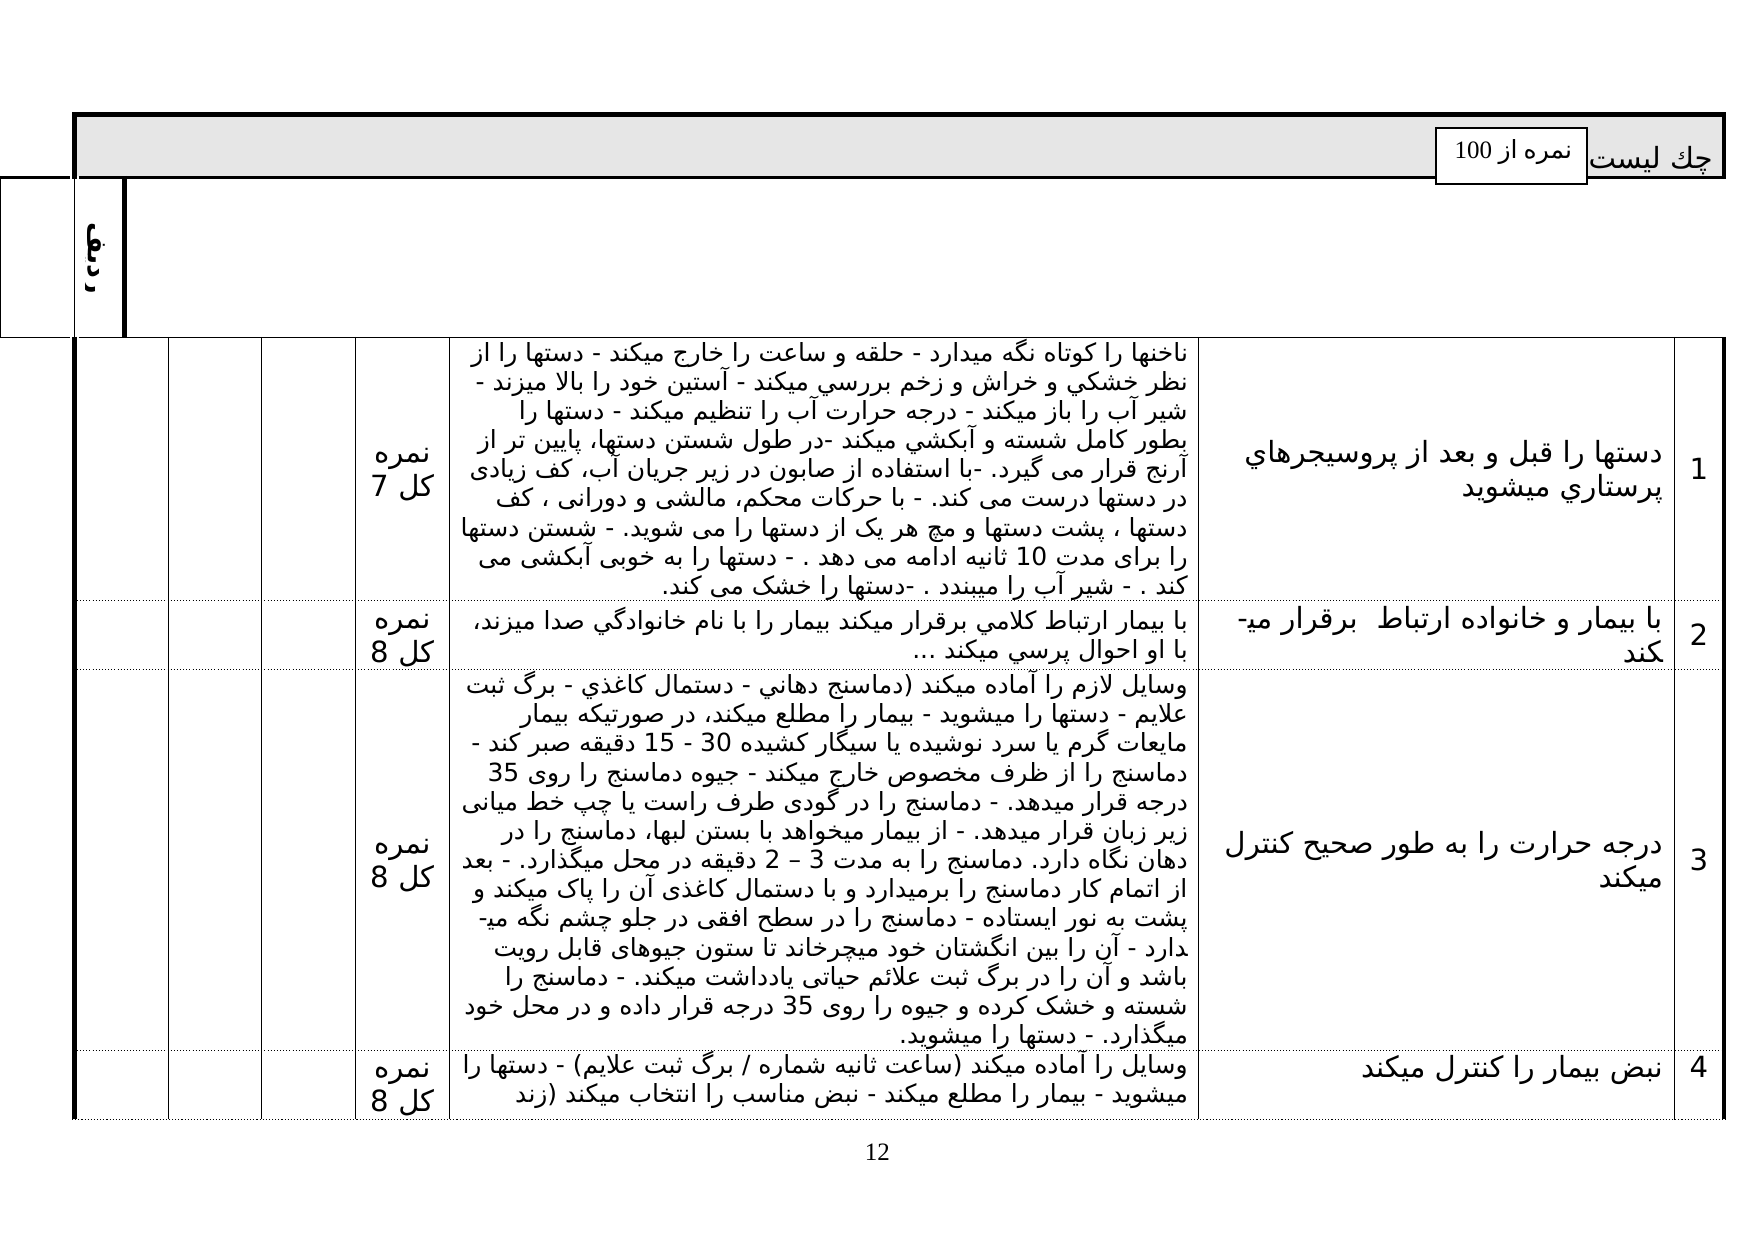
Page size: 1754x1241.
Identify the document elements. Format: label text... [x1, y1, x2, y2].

table_cell نبض بيمار را كنترل ميكند [1199, 1050, 1674, 1118]
table_cell 4 [1675, 1050, 1722, 1118]
table_cell نمره کل 8 [356, 669, 449, 1049]
table_header چك ليست ارزشيابي [77, 117, 1722, 176]
table_cell 1 [1675, 338, 1722, 600]
table_cell [77, 600, 168, 669]
table_cell 3 [1675, 669, 1722, 1049]
table_cell [169, 338, 261, 600]
table_cell دستها را قبل و بعد از پروسيجرهاي پرستاري ميشويد [1199, 338, 1674, 600]
table_cell نمره کل 8 [356, 1050, 449, 1118]
table_cell [77, 337, 168, 600]
table_cell [262, 600, 355, 669]
table_cell وسايل لازم را آماده ميكند (دماسنج دهاني - دستمال كاغذي - برگ ثبت علايم - دستها را ميشويد - بيمار را مطلع ميكند، در صورتيكه بيمار مايعات گرم يا سرد نوشيده يا سيگار كشیده 30 - 15 دقيقه صبر كند - دماسنج را از ظرف مخصوص خارج ميكند - جیوه دماسنج را روی 35 درجه قرار میدهد. - دماسنج را در گودی طرف راست یا چپ خط میانی زیر زبان قرار میدهد. - از بیمار میخواهد با بستن لبها، دماسنج را در دهان نگاه دارد. دماسنج را به مدت 3 – 2 دقیقه در محل میگذارد. - بعد از اتمام کار دماسنج را برمیدارد و با دستمال کاغذی آن را پاک میکند و پشت به نور ایستاده - دماسنج را در سطح افقی در جلو چشم نگه میدارد - آن را بین انگشتان خود میچرخاند تا ستون جیوهای قابل رویت باشد و آن را در برگ ثبت علائم حیاتی یادداشت میکند. - دماسنج را شسته و خشک کرده و جیوه را روی 35 درجه قرار داده و در محل خود میگذارد. - دستها را میشوید. [450, 669, 1198, 1049]
table_cell با بيمار ارتباط كلامي برقرار ميكند بيمار را با نام خانوادگي صدا ميزند، با او احوال پرسي ميكند ... [450, 600, 1198, 669]
table_cell درجه حرارت را به طور صحيح كنترل ميكند [1199, 669, 1674, 1049]
table_cell با بيمار و خانواده ارتباط برقرار ميكند [1199, 600, 1674, 669]
table_cell ناخنها را كوتاه نگه ميدارد - حلقه و ساعت را خارج ميكند - دستها را از نظر خشكي و خراش و زخم بررسي ميكند - آستين خود را بالا ميزند - شير آب را باز ميكند - درجه حرارت آب را تنظيم ميكند - دستها را بطور كامل شسته و آبكشي ميكند -در طول شستن دستها، پایین تر از آرنج قرار می گیرد. -با استفاده از صابون در زیر جریان آب، کف زیادی در دستها درست می کند. - با حرکات محکم، مالشی و دورانی ، کف دستها ، پشت دستها و مچ هر یک از دستها را می شوید. - شستن دستها را برای مدت 10 ثانیه ادامه می دهد . - دستها را به خوبی آبکشی می کند . - شیر آب را میبندد . -دستها را خشک می کند. [450, 338, 1198, 600]
table_cell [262, 338, 355, 600]
table_cell [169, 669, 261, 1049]
table_cell [262, 669, 355, 1049]
table_cell [169, 600, 261, 669]
table_cell نمره کل 8 [356, 600, 449, 669]
table_cell [262, 1050, 355, 1118]
table_cell نمره کل 7 [356, 338, 449, 600]
table_cell [77, 1050, 168, 1118]
table_cell [77, 669, 168, 1049]
table_cell 2 [1675, 600, 1722, 669]
table_cell [169, 1050, 261, 1118]
table_cell رديف [75, 176, 122, 337]
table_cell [450, 1050, 1198, 1118]
